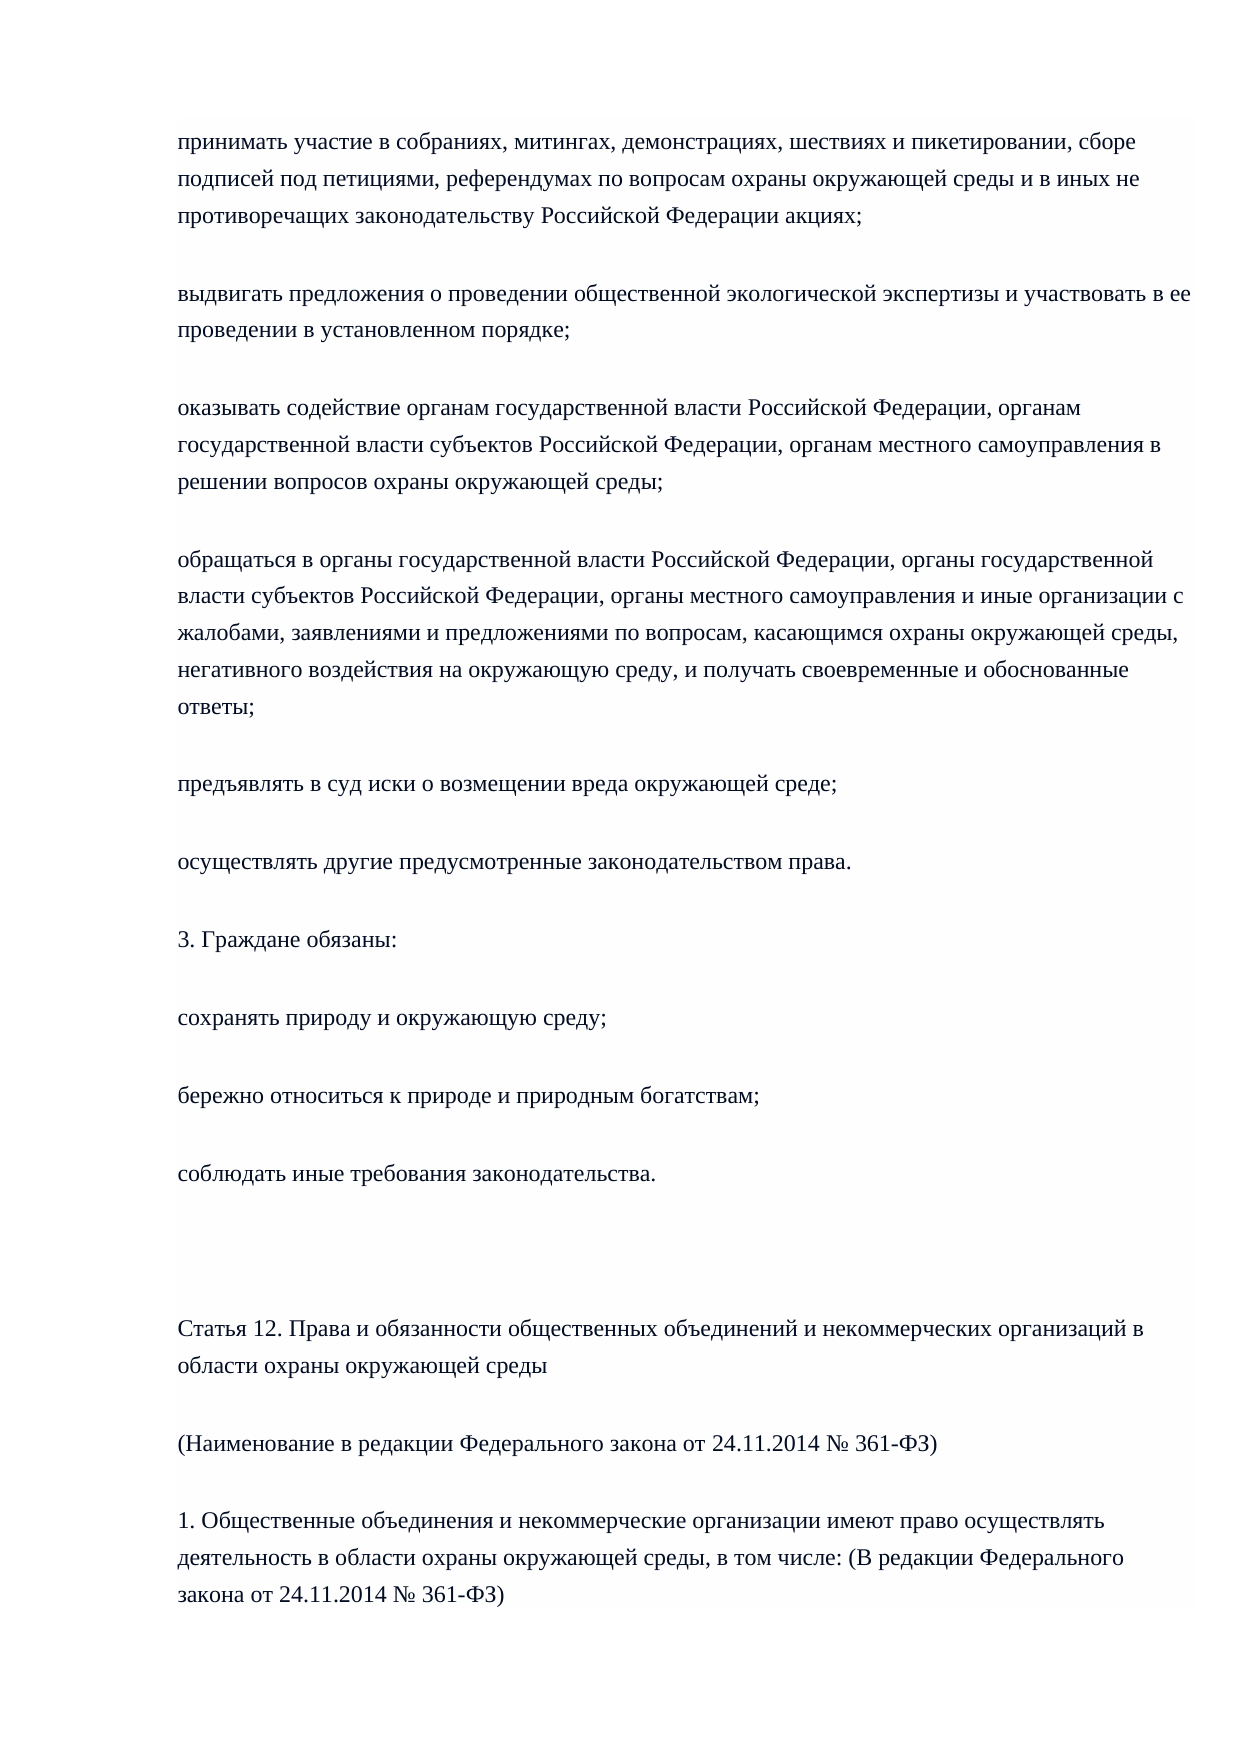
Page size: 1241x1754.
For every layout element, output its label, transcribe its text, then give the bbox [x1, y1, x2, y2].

text осуществлять другие предусмотренные законодательством права. [177, 838, 1196, 875]
text выдвигать предложения о проведении общественной экологической экспертизы и участвовать в ее проведении в установленном порядке; [177, 269, 1196, 343]
text бережно относиться к природе и природным богатствам; [177, 1072, 1196, 1108]
text (Наименование в редакции Федерального закона от 24.11.2014 № 361-ФЗ) [177, 1419, 1196, 1456]
text Статья 12. Права и обязанности общественных объединений и некоммерческих организаций в области охраны окружающей среды [177, 1305, 1196, 1378]
text 1. Общественные объединения и некоммерческие организации имеют право осуществлять деятельность в области охраны окружающей среды, в том числе: (В редакции Федерального закона от 24.11.2014 № 361-ФЗ) [177, 1497, 1196, 1608]
text соблюдать иные требования законодательства. [177, 1149, 1196, 1186]
text обращаться в органы государственной власти Российской Федерации, органы государственной власти субъектов Российской Федерации, органы местного самоуправления и иные организации с жалобами, заявлениями и предложениями по вопросам, касающимся охраны окружающей среды, негативного воздействия на окружающую среду, и получать своевременные и обоснованные ответы; [177, 535, 1196, 719]
text сохранять природу и окружающую среду; [177, 994, 1196, 1031]
text предъявлять в суд иски о возмещении вреда окружающей среде; [177, 760, 1196, 797]
text принимать участие в собраниях, митингах, демонстрациях, шествиях и пикетировании, сборе подписей под петициями, референдумах по вопросам охраны окружающей среды и в иных не противоречащих законодательству Российской Федерации акциях; [177, 118, 1196, 228]
text оказывать содействие органам государственной власти Российской Федерации, органам государственной власти субъектов Российской Федерации, органам местного самоуправления в решении вопросов охраны окружающей среды; [177, 384, 1196, 494]
text 3. Граждане обязаны: [177, 916, 1196, 953]
